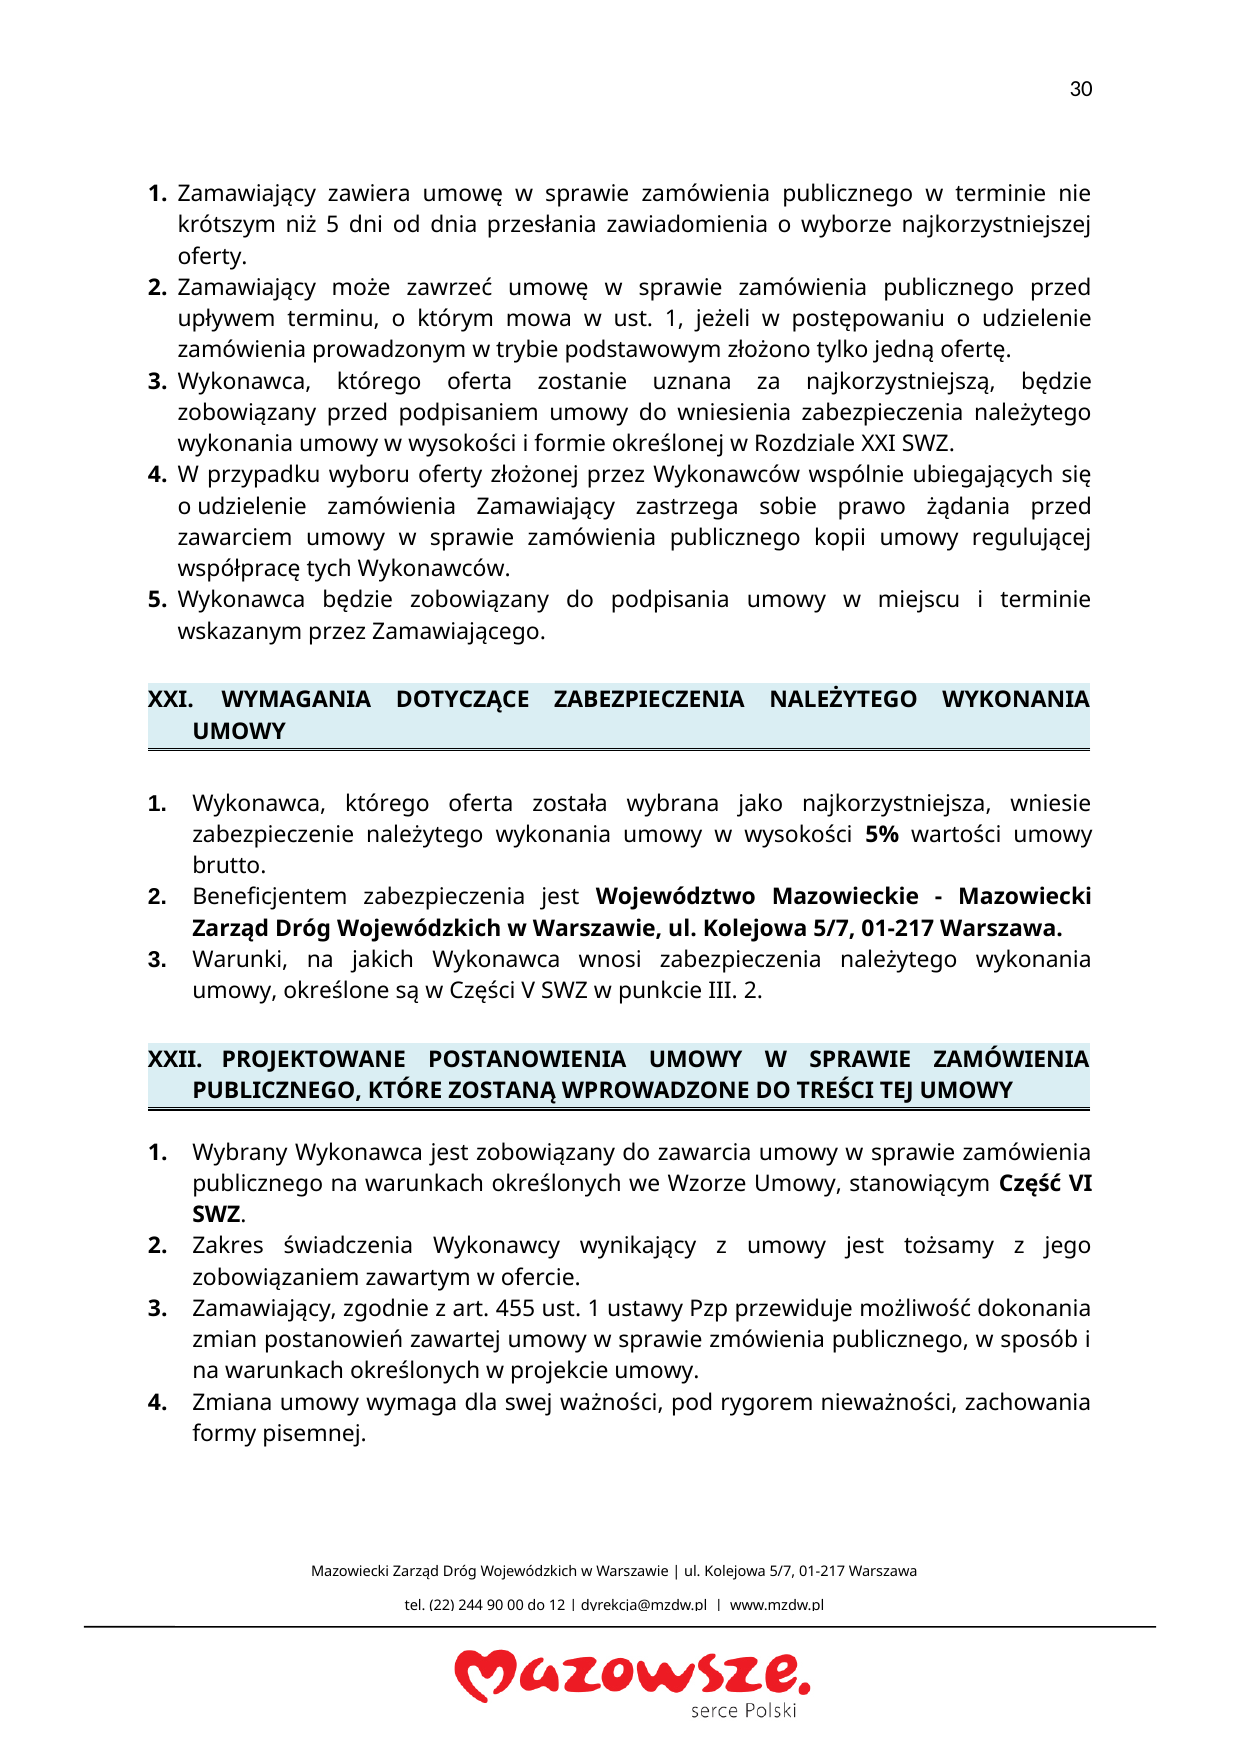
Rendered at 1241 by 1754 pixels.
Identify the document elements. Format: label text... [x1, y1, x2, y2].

list Zamawiający może zawrzeć umowę w sprawie zamówienia publicznego przed upływem terminu, o którym mowa w ust. 1, jeżeli w postępowaniu o udzielenie zamówienia prowadzonym w trybie podstawowym złożono tylko jedną ofertę. [148, 271, 1092, 365]
list Beneficjentem zabezpieczenia jest Województwo Mazowieckie - Mazowiecki Zarząd Dróg Wojewódzkich w Warszawie, ul. Kolejowa 5/7, 01-217 Warszawa. [148, 880, 1092, 943]
list Wykonawca będzie zobowiązany do podpisania umowy w miejscu i terminie wskazanym przez Zamawiającego. [148, 583, 1092, 646]
list Zamawiający, zgodnie z art. 455 ust. 1 ustawy Pzp przewiduje możliwość dokonania zmian postanowień zawartej umowy w sprawie zmówienia publicznego, w sposób i na warunkach określonych w projekcie umowy. [148, 1292, 1092, 1386]
picture [0, 1608, 1241, 1754]
list W przypadku wyboru oferty złożonej przez Wykonawców wspólnie ubiegających się o udzielenie zamówienia Zamawiający zastrzega sobie prawo żądania przed zawarciem umowy w sprawie zamówienia publicznego kopii umowy regulującej współpracę tych Wykonawców. [148, 458, 1092, 583]
list Wybrany Wykonawca jest zobowiązany do zawarcia umowy w sprawie zamówienia publicznego na warunkach określonych we Wzorze Umowy, stanowiącym Część VI SWZ. [148, 1136, 1092, 1229]
list Zmiana umowy wymaga dla swej ważności, pod rygorem nieważności, zachowania formy pisemnej. [148, 1386, 1092, 1448]
list Zakres świadczenia Wykonawcy wynikający z umowy jest tożsamy z jego zobowiązaniem zawartym w ofercie. [148, 1229, 1092, 1292]
list Wykonawca, którego oferta zostanie uznana za najkorzystniejszą, będzie zobowiązany przed podpisaniem umowy do wniesienia zabezpieczenia należytego wykonania umowy w wysokości i formie określonej w Rozdziale XXI SWZ. [148, 365, 1092, 458]
list WYMAGANIA DOTYCZĄCE ZABEZPIECZENIA NALEŻYTEGO WYKONANIA UMOWY [148, 683, 1090, 748]
list Zamawiający zawiera umowę w sprawie zamówienia publicznego w terminie nie krótszym niż 5 dni od dnia przesłania zawiadomienia o wyborze najkorzystniejszej oferty. [148, 177, 1092, 271]
list Wykonawca, którego oferta została wybrana jako najkorzystniejsza, wniesie zabezpieczenie należytego wykonania umowy w wysokości 5% wartości umowy brutto. [148, 787, 1092, 880]
list Warunki, na jakich Wykonawca wnosi zabezpieczenia należytego wykonania umowy, określone są w Części V SWZ w punkcie III. 2. [148, 943, 1092, 1005]
list PROJEKTOWANE POSTANOWIENIA UMOWY W SPRAWIE ZAMÓWIENIA PUBLICZNEGO, KTÓRE ZOSTANĄ WPROWADZONE DO TREŚCI TEJ UMOWY [148, 1043, 1090, 1107]
